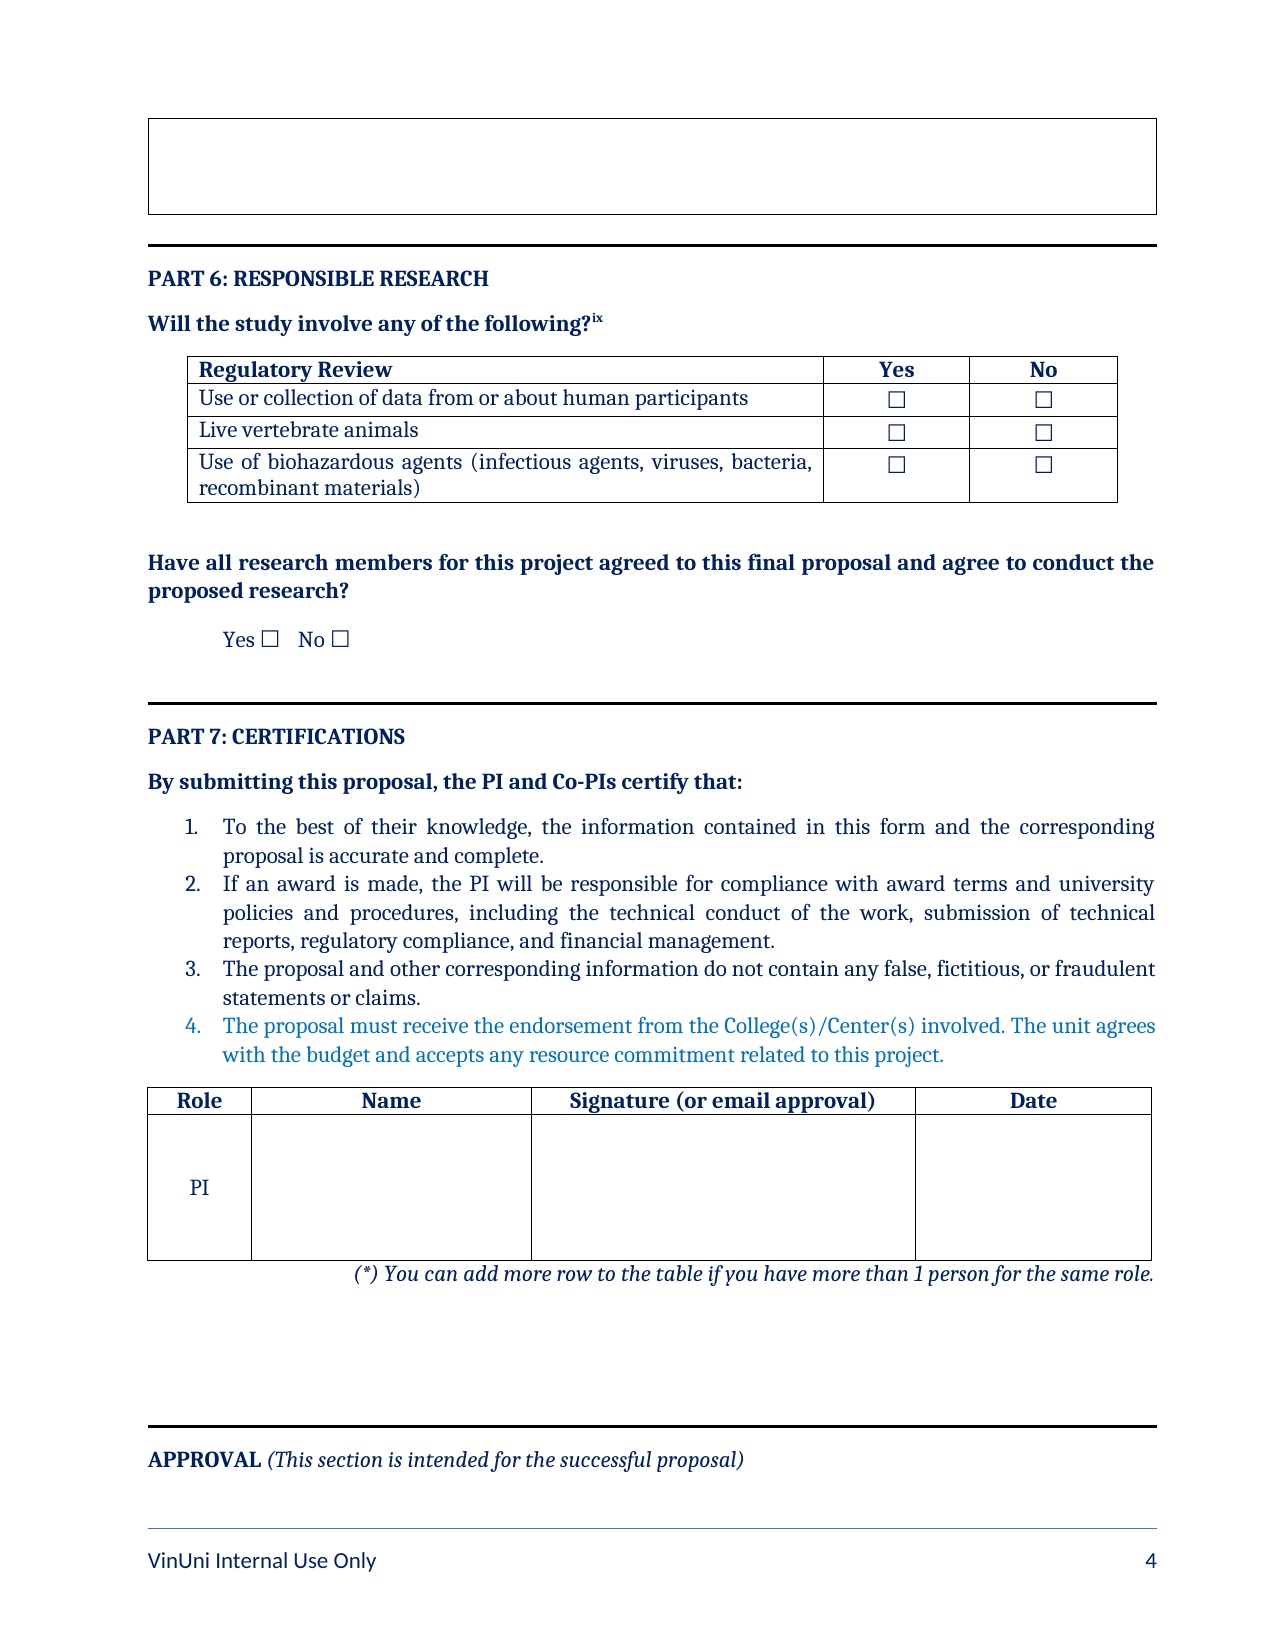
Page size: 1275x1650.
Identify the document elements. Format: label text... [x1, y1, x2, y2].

table_header Date [916, 1088, 1151, 1114]
table_header No [970, 357, 1117, 383]
text Will the study involve any of the following? [148, 311, 1157, 337]
text APPROVAL (This section is intended for the successful proposal) [148, 1447, 1157, 1473]
table_cell [252, 1115, 531, 1260]
list Yes No [223, 623, 1157, 654]
text By submitting this proposal, the PI and Co-PIs certify that: [148, 769, 1157, 795]
list The proposal must receive the endorsement from the College(s)/Center(s) involved. The unit agrees with the budget and accepts any resource commitment related to this project. [185, 1013, 1157, 1068]
table_cell [532, 1115, 915, 1260]
text (*) You can add more row to the table if you have more than 1 person for the same role. [148, 1261, 1157, 1287]
table_header Regulatory Review [188, 357, 823, 383]
table_header Yes [824, 357, 969, 383]
table_cell [916, 1115, 1151, 1260]
table_header Name [252, 1088, 531, 1114]
list The proposal and other corresponding information do not contain any false, fictitious, or fraudulent statements or claims. [185, 956, 1157, 1011]
text Have all research members for this project agreed to this final proposal and agree to conduct the proposed research? [148, 549, 1157, 604]
list To the best of their knowledge, the information contained in this form and the corresponding proposal is accurate and complete. [185, 814, 1157, 869]
table_header Role [148, 1088, 251, 1114]
text PART 6: RESPONSIBLE RESEARCH [148, 266, 1157, 292]
text PART 7: CERTIFICATIONS [148, 724, 1157, 750]
table_cell PI [148, 1115, 251, 1260]
table_header [149, 119, 1156, 214]
table_cell Use of biohazardous agents (infectious agents, viruses, bacteria, recombinant materials) [188, 449, 823, 502]
table_cell Use or collection of data from or about human participants [188, 384, 823, 416]
list If an award is made, the PI will be responsible for compliance with award terms and university policies and procedures, including the technical conduct of the work, submission of technical reports, regulatory compliance, and financial management. [185, 871, 1157, 954]
table_header Signature (or email approval) [532, 1088, 915, 1114]
table_cell Live vertebrate animals [188, 417, 823, 448]
